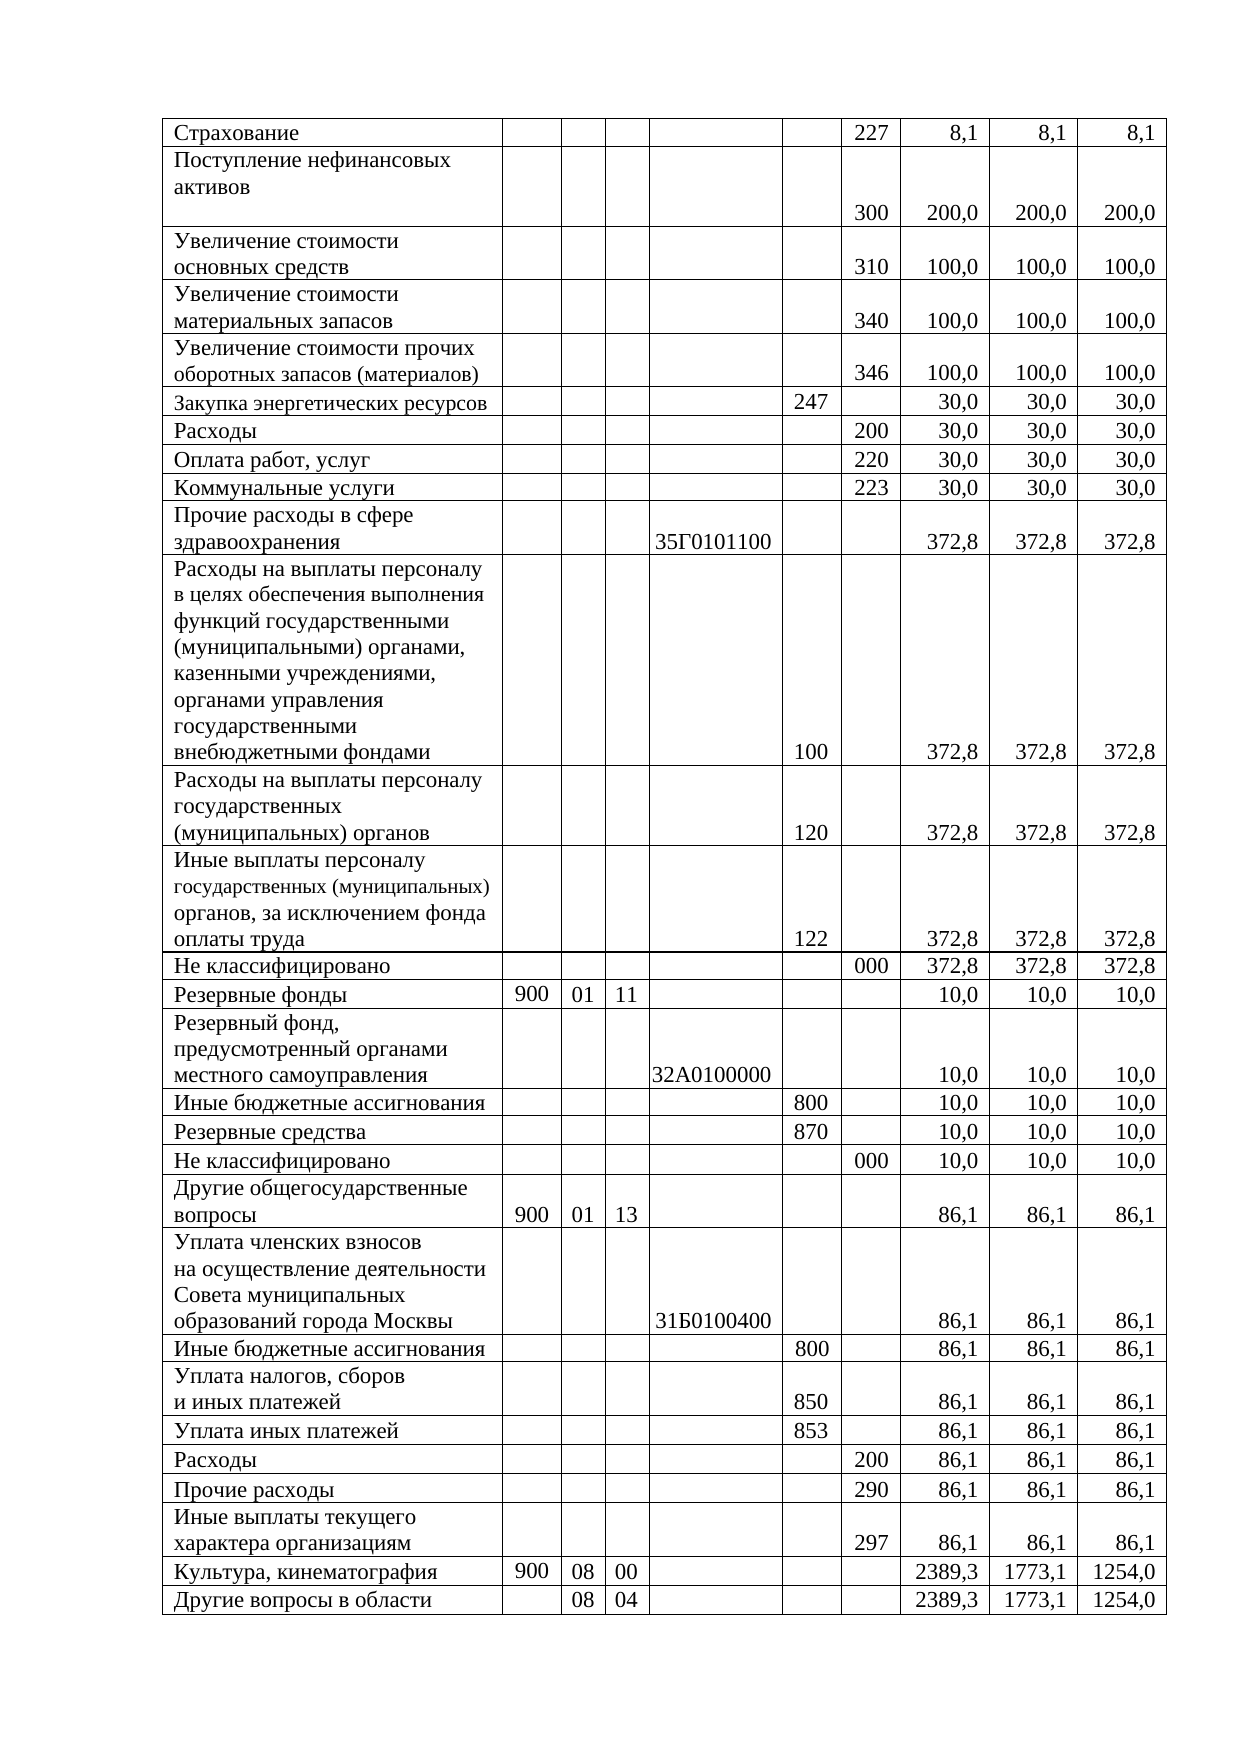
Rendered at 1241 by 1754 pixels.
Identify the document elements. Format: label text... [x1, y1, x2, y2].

table_cell 2389,3 [901, 1557, 989, 1585]
table_cell 300 [842, 147, 900, 226]
table_cell [842, 1557, 900, 1585]
table_cell [503, 1145, 561, 1173]
table_cell [606, 766, 649, 845]
table_cell [783, 147, 841, 226]
table_cell [650, 416, 782, 444]
table_cell Резервные фонды [163, 980, 502, 1008]
table_cell 10,0 [990, 1089, 1077, 1115]
table_cell 2389,3 [901, 1586, 989, 1614]
table_cell 86,1 [990, 1416, 1077, 1444]
table_cell 01 [562, 980, 605, 1008]
table_cell 86,1 [1078, 1335, 1166, 1361]
table_cell Страхование [163, 119, 502, 146]
table_cell 372,8 [1078, 766, 1166, 845]
table_cell [606, 555, 649, 765]
table_cell [650, 1586, 782, 1614]
table_cell [606, 280, 649, 333]
table_cell [650, 1474, 782, 1502]
table_cell 000 [842, 1145, 900, 1173]
table_cell [650, 555, 782, 765]
table_cell [503, 1474, 561, 1502]
table_cell [606, 846, 649, 951]
table_cell Иные бюджетные ассигнования [163, 1335, 502, 1361]
table_cell [503, 119, 561, 146]
table_cell [562, 1228, 605, 1334]
table_cell [562, 1335, 605, 1361]
table_cell 30,0 [901, 474, 989, 500]
table_cell 8,1 [1078, 119, 1166, 146]
table_cell [503, 1228, 561, 1334]
table_cell Оплата работ, услуг [163, 445, 502, 473]
table_cell 86,1 [990, 1335, 1077, 1361]
table_cell 1773,1 [990, 1586, 1077, 1614]
table_cell 01 [562, 1175, 605, 1227]
table_cell 900 [503, 1175, 561, 1227]
table_cell [650, 119, 782, 146]
table_cell [650, 280, 782, 333]
table_cell [783, 334, 841, 386]
table_cell Иные бюджетные ассигнования [163, 1089, 502, 1115]
table_cell 372,8 [990, 953, 1077, 979]
table_cell 100,0 [1078, 334, 1166, 386]
table_cell [842, 501, 900, 554]
table_cell 10,0 [1078, 980, 1166, 1008]
table_cell 86,1 [901, 1362, 989, 1415]
table_cell [606, 1089, 649, 1115]
table_cell 10,0 [901, 1145, 989, 1173]
table_cell 30,0 [990, 445, 1077, 473]
table_cell Расходы на выплаты персоналу в целях обеспечения выполнения функций государственными (муниципальными) органами, казенными учреждениями, органами управления государственными внебюджетными фондами [163, 555, 502, 765]
table_cell 372,8 [901, 501, 989, 554]
table_cell [562, 445, 605, 473]
table_cell 86,1 [990, 1474, 1077, 1502]
table_cell [650, 846, 782, 951]
table_cell 372,8 [901, 846, 989, 951]
table_cell [842, 766, 900, 845]
table_cell 100,0 [901, 227, 989, 279]
table_cell 86,1 [901, 1175, 989, 1227]
table_cell [606, 1145, 649, 1173]
table_cell Не классифицировано [163, 1145, 502, 1173]
table_cell 1254,0 [1078, 1586, 1166, 1614]
table_cell [503, 445, 561, 473]
table_cell 30,0 [990, 416, 1077, 444]
table_cell [650, 227, 782, 279]
table_cell 100,0 [990, 334, 1077, 386]
table_cell 11 [606, 980, 649, 1008]
table_cell 10,0 [990, 1116, 1077, 1144]
table_cell 08 [562, 1557, 605, 1585]
table_cell [606, 416, 649, 444]
table_cell [562, 334, 605, 386]
table_cell 10,0 [990, 1145, 1077, 1173]
table_cell [783, 119, 841, 146]
table_cell [650, 445, 782, 473]
table_cell [650, 1335, 782, 1361]
table_cell [650, 1089, 782, 1115]
table_cell 30,0 [1078, 387, 1166, 415]
table_cell 10,0 [901, 1116, 989, 1144]
table_cell 900 [503, 1557, 561, 1585]
table_cell [650, 1145, 782, 1173]
table_cell [606, 227, 649, 279]
table_cell [562, 474, 605, 500]
table_cell 227 [842, 119, 900, 146]
table_cell [503, 766, 561, 845]
table_cell Культура, кинематография [163, 1557, 502, 1585]
table_cell [562, 1445, 605, 1473]
table_cell 86,1 [990, 1228, 1077, 1334]
table_cell 100,0 [1078, 227, 1166, 279]
table_cell [783, 280, 841, 333]
table_cell 08 [562, 1586, 605, 1614]
table_cell [650, 1416, 782, 1444]
table_cell Уплата налогов, сборов и иных платежей [163, 1362, 502, 1415]
table_cell 100 [783, 555, 841, 765]
table_cell 850 [783, 1362, 841, 1415]
table_cell [783, 1586, 841, 1614]
table_cell [503, 1335, 561, 1361]
table_cell [606, 119, 649, 146]
table_cell 30,0 [901, 416, 989, 444]
table_cell [783, 1445, 841, 1473]
table_cell 32А0100000 [650, 1009, 782, 1088]
table_cell [606, 474, 649, 500]
table_cell [606, 501, 649, 554]
table_cell 372,8 [990, 766, 1077, 845]
table_cell [783, 1145, 841, 1173]
table_cell 200,0 [901, 147, 989, 226]
table_cell [842, 1586, 900, 1614]
table_cell [562, 1503, 605, 1556]
table_cell [606, 1416, 649, 1444]
table_cell [606, 1228, 649, 1334]
table_cell [562, 119, 605, 146]
table_cell 86,1 [1078, 1445, 1166, 1473]
table_cell [606, 1335, 649, 1361]
table_cell [562, 147, 605, 226]
table_cell Увеличение стоимости прочих оборотных запасов (материалов) [163, 334, 502, 386]
table_cell [650, 980, 782, 1008]
table_cell 372,8 [1078, 555, 1166, 765]
table_cell [650, 1557, 782, 1585]
table_cell 30,0 [1078, 445, 1166, 473]
table_cell 86,1 [901, 1445, 989, 1473]
table_cell 35Г0101100 [650, 501, 782, 554]
table_cell [606, 1474, 649, 1502]
table_cell 247 [783, 387, 841, 415]
table_cell 340 [842, 280, 900, 333]
table_cell [650, 474, 782, 500]
table_cell 800 [783, 1335, 841, 1361]
table_cell [562, 1416, 605, 1444]
table_cell [783, 416, 841, 444]
table_cell 86,1 [1078, 1175, 1166, 1227]
table_cell 100,0 [901, 334, 989, 386]
table_cell 86,1 [1078, 1474, 1166, 1502]
table_cell 10,0 [990, 980, 1077, 1008]
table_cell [163, 1586, 502, 1614]
table_cell 86,1 [901, 1416, 989, 1444]
table_cell Увеличение стоимости материальных запасов [163, 280, 502, 333]
table_cell 10,0 [901, 1089, 989, 1115]
table_cell [606, 1116, 649, 1144]
table_cell [562, 953, 605, 979]
table_cell 86,1 [990, 1503, 1077, 1556]
table_cell 86,1 [1078, 1228, 1166, 1334]
table_cell Иные выплаты персоналу государственных (муниципальных) органов, за исключением фонда оплаты труда [163, 846, 502, 951]
table_cell 10,0 [901, 1009, 989, 1088]
table_cell [783, 1175, 841, 1227]
table_cell [606, 1009, 649, 1088]
table_cell 8,1 [990, 119, 1077, 146]
table_cell [783, 445, 841, 473]
table_cell [842, 1416, 900, 1444]
table_cell [783, 1557, 841, 1585]
table_cell 200 [842, 1445, 900, 1473]
table_cell Поступление нефинансовых активов [163, 147, 502, 226]
table_cell [842, 846, 900, 951]
table_cell 100,0 [990, 227, 1077, 279]
table_cell 10,0 [1078, 1145, 1166, 1173]
table_cell 223 [842, 474, 900, 500]
table_cell Другие общегосударственные вопросы [163, 1175, 502, 1227]
table_cell 200 [842, 416, 900, 444]
table_cell 200,0 [1078, 147, 1166, 226]
table_cell 346 [842, 334, 900, 386]
table_cell [842, 1175, 900, 1227]
table_cell [606, 1362, 649, 1415]
table_cell 372,8 [901, 953, 989, 979]
table_cell 1254,0 [1078, 1557, 1166, 1585]
table_cell 30,0 [901, 387, 989, 415]
table_cell 00 [606, 1557, 649, 1585]
table_cell 372,8 [901, 555, 989, 765]
table_cell 870 [783, 1116, 841, 1144]
table_cell [606, 334, 649, 386]
table_cell [503, 1362, 561, 1415]
table_cell [783, 1228, 841, 1334]
table_cell [503, 555, 561, 765]
table_cell 120 [783, 766, 841, 845]
table_cell 297 [842, 1503, 900, 1556]
table_cell [606, 445, 649, 473]
table_cell [503, 147, 561, 226]
table_cell 86,1 [901, 1335, 989, 1361]
table_cell 86,1 [901, 1474, 989, 1502]
table_cell 310 [842, 227, 900, 279]
table_cell [842, 1116, 900, 1144]
table_cell [503, 334, 561, 386]
table_cell [562, 1009, 605, 1088]
table_cell [650, 766, 782, 845]
table_cell [783, 1474, 841, 1502]
table_cell 1773,1 [990, 1557, 1077, 1585]
table_cell [842, 1009, 900, 1088]
table_cell Иные выплаты текущего характера организациям [163, 1503, 502, 1556]
table_cell 10,0 [901, 980, 989, 1008]
table_cell 10,0 [1078, 1089, 1166, 1115]
table_cell 8,1 [901, 119, 989, 146]
table_cell Не классифицировано [163, 953, 502, 979]
table_cell 372,8 [1078, 501, 1166, 554]
table_cell 86,1 [901, 1503, 989, 1556]
table_cell 30,0 [990, 387, 1077, 415]
table_cell [842, 387, 900, 415]
table_cell 372,8 [1078, 846, 1166, 951]
table_cell 372,8 [1078, 953, 1166, 979]
table_cell 86,1 [901, 1228, 989, 1334]
table_cell 372,8 [990, 555, 1077, 765]
table_cell [842, 980, 900, 1008]
table_cell Увеличение стоимости основных средств [163, 227, 502, 279]
table_cell 31Б0100400 [650, 1228, 782, 1334]
table_cell [650, 1503, 782, 1556]
table_cell [503, 501, 561, 554]
table_cell Расходы [163, 1445, 502, 1473]
table_cell [650, 1175, 782, 1227]
table_cell [650, 1362, 782, 1415]
table_cell [503, 280, 561, 333]
table_cell [842, 555, 900, 765]
table_cell [562, 280, 605, 333]
table_cell [842, 1228, 900, 1334]
table_cell 10,0 [1078, 1009, 1166, 1088]
table_cell [606, 387, 649, 415]
table_cell [650, 1445, 782, 1473]
table_cell Резервный фонд, предусмотренный органами местного самоуправления [163, 1009, 502, 1088]
table_cell 10,0 [990, 1009, 1077, 1088]
table_cell 30,0 [901, 445, 989, 473]
table_cell 100,0 [1078, 280, 1166, 333]
table_cell 100,0 [990, 280, 1077, 333]
table_cell 30,0 [1078, 416, 1166, 444]
table_cell [503, 227, 561, 279]
table_cell Коммунальные услуги [163, 474, 502, 500]
table_cell Прочие расходы [163, 1474, 502, 1502]
table_cell Уплата членских взносов на осуществление деятельности Совета муниципальных образований города Москвы [163, 1228, 502, 1334]
table_cell [783, 980, 841, 1008]
table_cell 122 [783, 846, 841, 951]
table_cell [562, 387, 605, 415]
table_cell 372,8 [990, 846, 1077, 951]
table_cell Уплата иных платежей [163, 1416, 502, 1444]
table_cell [503, 1445, 561, 1473]
table_cell Прочие расходы в сфере здравоохранения [163, 501, 502, 554]
table_cell [783, 953, 841, 979]
table_cell [503, 1586, 561, 1614]
table_cell [562, 501, 605, 554]
table_cell [842, 1089, 900, 1115]
table_cell [650, 147, 782, 226]
table_cell [503, 846, 561, 951]
table_cell 30,0 [990, 474, 1077, 500]
table_cell [503, 387, 561, 415]
table_cell [503, 1416, 561, 1444]
table_cell 04 [606, 1586, 649, 1614]
table_cell 30,0 [1078, 474, 1166, 500]
table_cell [783, 1009, 841, 1088]
table_cell 372,8 [901, 766, 989, 845]
table_cell [503, 416, 561, 444]
table_cell [503, 1089, 561, 1115]
table_cell 220 [842, 445, 900, 473]
table_cell 86,1 [1078, 1416, 1166, 1444]
table_cell Расходы на выплаты персоналу государственных (муниципальных) органов [163, 766, 502, 845]
table_cell [562, 227, 605, 279]
table_cell Расходы [163, 416, 502, 444]
table_cell [783, 1503, 841, 1556]
table_cell [562, 555, 605, 765]
table_cell [650, 334, 782, 386]
table_cell Резервные средства [163, 1116, 502, 1144]
table_cell 86,1 [1078, 1503, 1166, 1556]
table_cell 86,1 [990, 1175, 1077, 1227]
table_cell 800 [783, 1089, 841, 1115]
table_cell Закупка энергетических ресурсов [163, 387, 502, 415]
table_cell [562, 1145, 605, 1173]
table_cell 372,8 [990, 501, 1077, 554]
table_cell 000 [842, 953, 900, 979]
table_cell [562, 1089, 605, 1115]
table_cell 86,1 [990, 1445, 1077, 1473]
table_cell 900 [503, 980, 561, 1008]
table_cell [650, 1116, 782, 1144]
table_cell 200,0 [990, 147, 1077, 226]
table_cell 10,0 [1078, 1116, 1166, 1144]
table_cell [503, 953, 561, 979]
table_cell [783, 474, 841, 500]
table_cell [562, 766, 605, 845]
table_cell 100,0 [901, 280, 989, 333]
table_cell 86,1 [990, 1362, 1077, 1415]
table_cell [562, 1362, 605, 1415]
table_cell [503, 1116, 561, 1144]
table_cell [650, 953, 782, 979]
table_cell [606, 147, 649, 226]
table_cell [842, 1335, 900, 1361]
table_cell [650, 387, 782, 415]
table_cell [842, 1362, 900, 1415]
table_cell [606, 1503, 649, 1556]
table_cell [562, 1116, 605, 1144]
table_cell [783, 501, 841, 554]
table_cell [503, 1009, 561, 1088]
table_cell 290 [842, 1474, 900, 1502]
table_cell 853 [783, 1416, 841, 1444]
table_cell [503, 1503, 561, 1556]
table_cell 86,1 [1078, 1362, 1166, 1415]
table_cell 13 [606, 1175, 649, 1227]
table_cell [562, 1474, 605, 1502]
table_cell [562, 846, 605, 951]
table_cell [606, 1445, 649, 1473]
table_cell [503, 474, 561, 500]
table_cell [606, 953, 649, 979]
table_cell [783, 227, 841, 279]
table_cell [562, 416, 605, 444]
